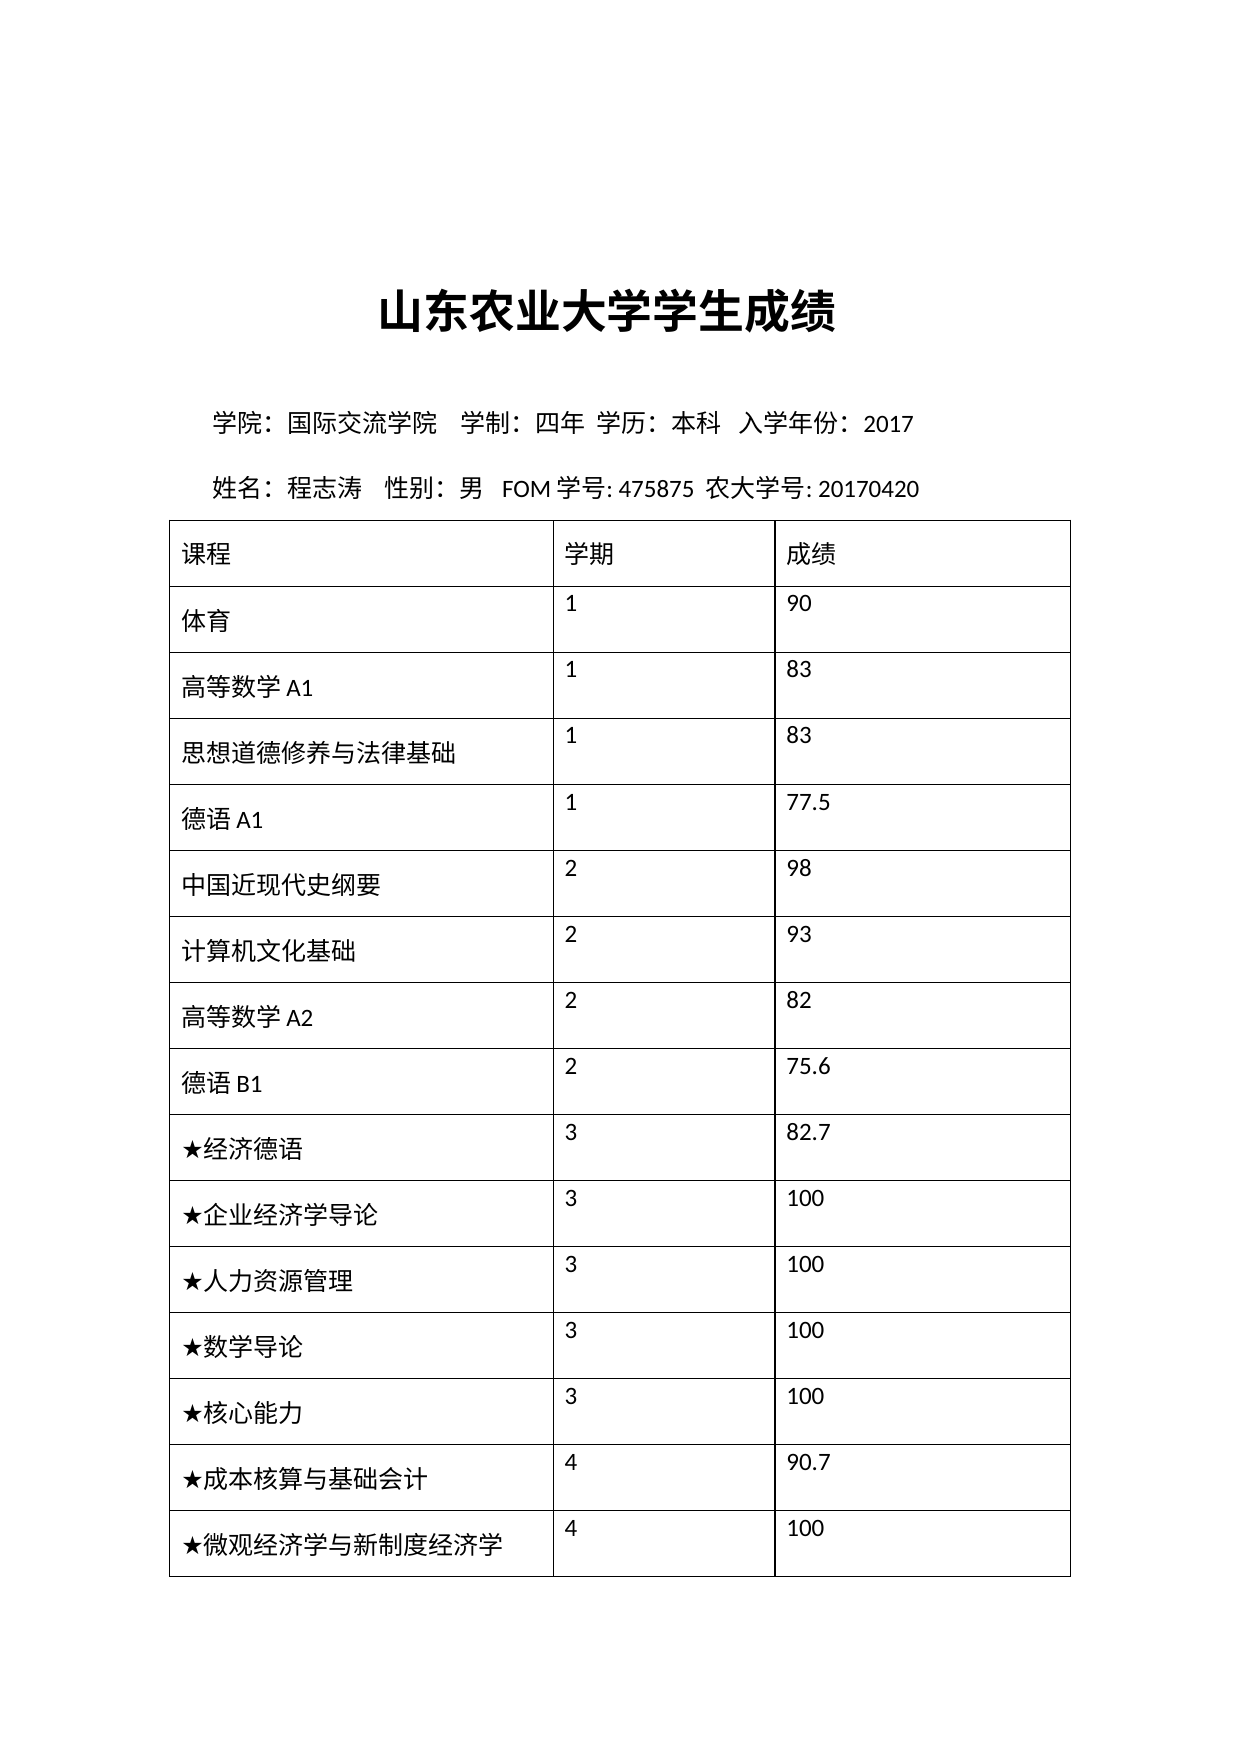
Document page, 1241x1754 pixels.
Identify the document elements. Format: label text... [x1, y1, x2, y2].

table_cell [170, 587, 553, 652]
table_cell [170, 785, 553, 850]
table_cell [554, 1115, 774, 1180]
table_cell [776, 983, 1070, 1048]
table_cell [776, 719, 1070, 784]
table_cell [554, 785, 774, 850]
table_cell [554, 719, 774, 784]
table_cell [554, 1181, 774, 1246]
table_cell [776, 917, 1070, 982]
text 学院：国际交流学院 学制：四年 学历：本科 入学年份：2017 [188, 389, 1053, 454]
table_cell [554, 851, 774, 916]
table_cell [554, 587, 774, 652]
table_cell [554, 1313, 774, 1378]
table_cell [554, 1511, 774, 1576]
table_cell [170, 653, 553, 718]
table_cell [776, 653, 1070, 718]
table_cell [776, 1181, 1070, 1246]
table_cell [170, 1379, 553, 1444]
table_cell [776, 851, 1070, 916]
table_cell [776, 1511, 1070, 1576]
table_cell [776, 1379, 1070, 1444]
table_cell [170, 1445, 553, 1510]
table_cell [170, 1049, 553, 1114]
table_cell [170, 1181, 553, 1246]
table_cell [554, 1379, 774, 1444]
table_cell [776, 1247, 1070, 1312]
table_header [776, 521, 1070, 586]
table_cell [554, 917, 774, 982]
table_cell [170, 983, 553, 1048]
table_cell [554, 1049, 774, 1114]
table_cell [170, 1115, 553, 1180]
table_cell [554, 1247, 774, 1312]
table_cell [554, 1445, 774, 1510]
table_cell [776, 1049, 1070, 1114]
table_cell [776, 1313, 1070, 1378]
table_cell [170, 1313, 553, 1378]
text 山东农业大学学生成绩 [262, 259, 1053, 357]
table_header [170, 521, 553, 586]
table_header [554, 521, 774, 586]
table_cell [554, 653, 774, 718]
text 姓名：程志涛 性别：男 FOM学号: 475875 农大学号: 20170420 [187, 454, 1053, 519]
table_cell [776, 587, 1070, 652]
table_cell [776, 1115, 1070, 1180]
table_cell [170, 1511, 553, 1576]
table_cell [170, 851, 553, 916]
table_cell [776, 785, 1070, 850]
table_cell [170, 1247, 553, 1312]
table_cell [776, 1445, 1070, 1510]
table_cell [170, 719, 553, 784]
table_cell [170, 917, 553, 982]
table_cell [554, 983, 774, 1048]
